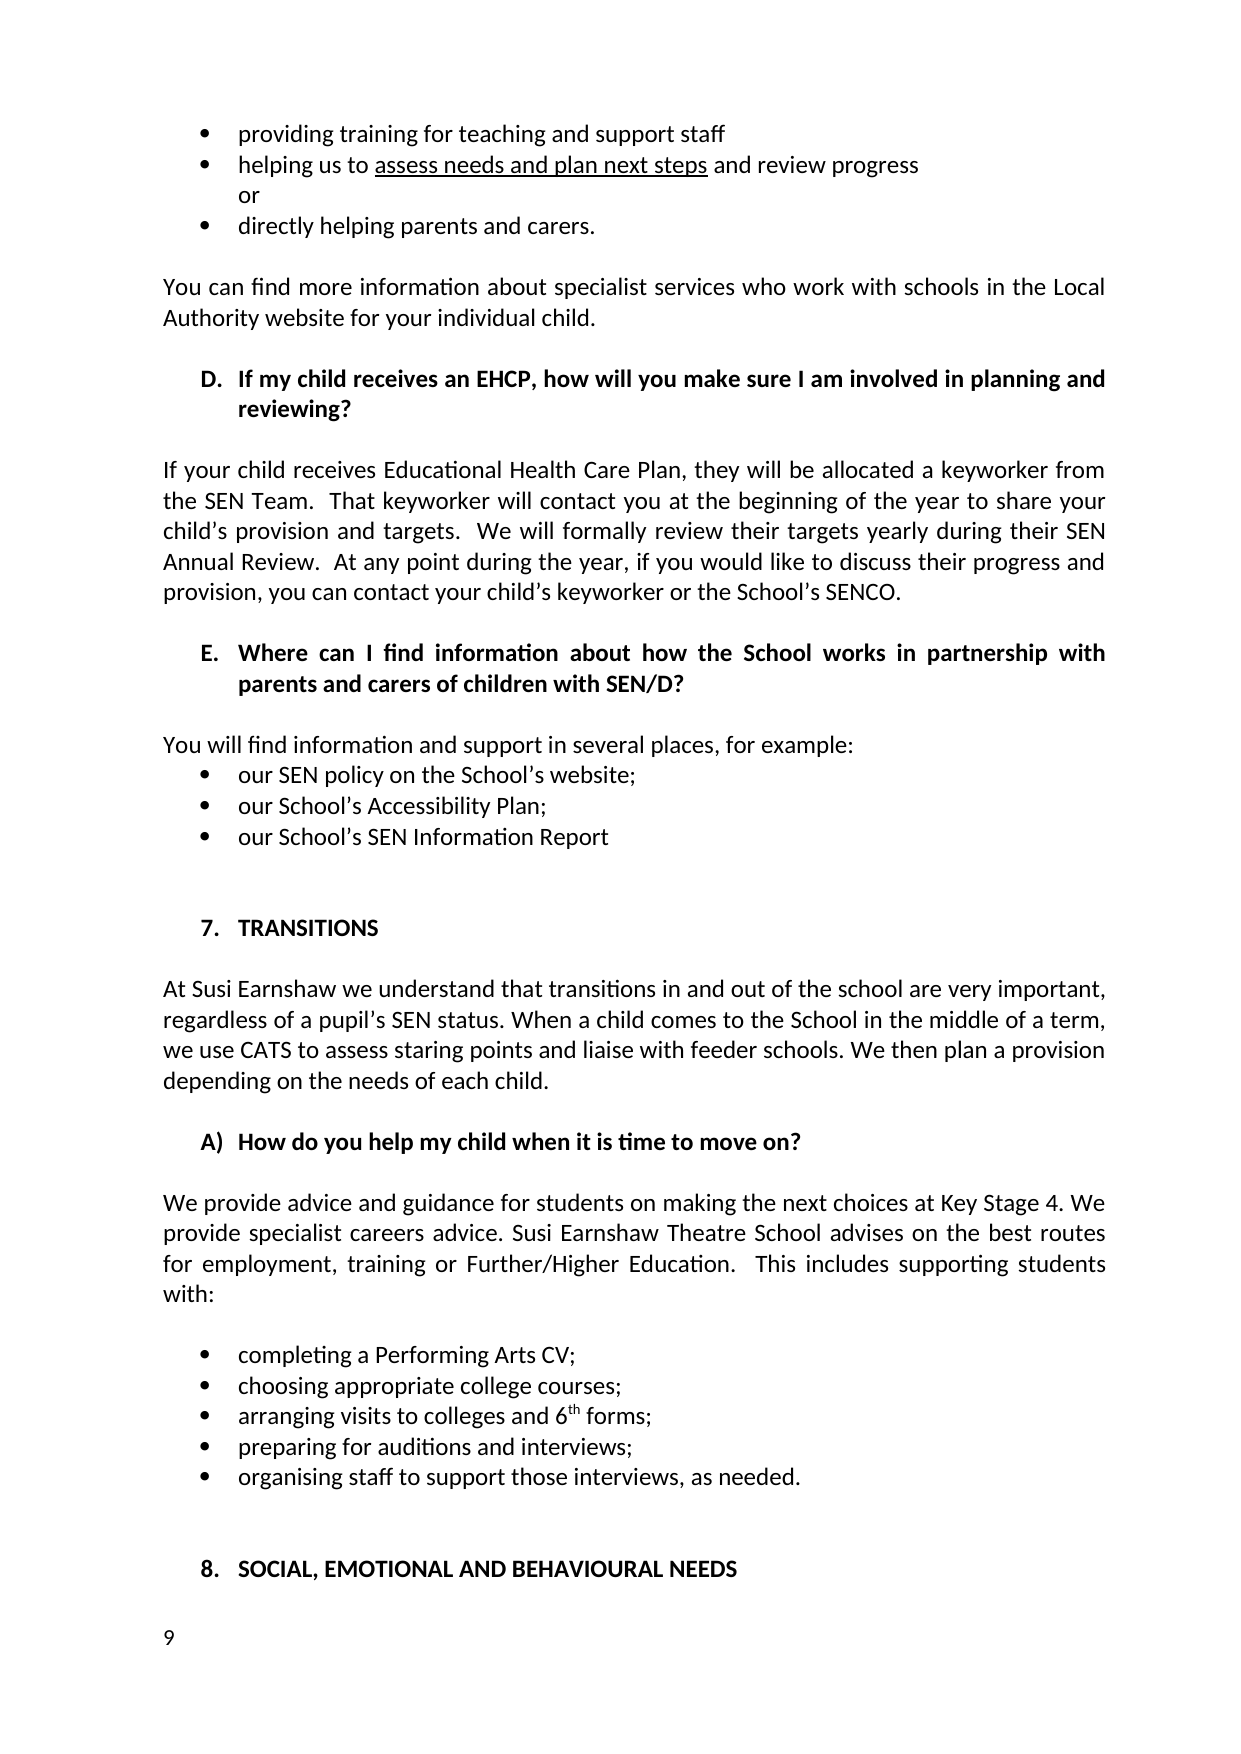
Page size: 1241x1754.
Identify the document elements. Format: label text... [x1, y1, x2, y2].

list preparing for auditions and interviews; [200, 1431, 1108, 1462]
list directly helping parents and carers. [200, 210, 1108, 241]
list How do you help my child when it is time to move on? [200, 1126, 1108, 1156]
list our School’s Accessibility Plan; [200, 790, 1108, 821]
list arranging visits to colleges and 6th forms; [200, 1401, 1108, 1431]
text At Susi Earnshaw we understand that transitions in and out of the school are very important, regardless of a pupil’s SEN status. When a child comes to the School in the middle of a term, we use CATS to assess staring points and liaise with feeder schools. We then plan a provision depending on the needs of each child. [163, 973, 1108, 1095]
list helping us to assess needs and plan next steps and review progress [200, 149, 1108, 180]
list choosing appropriate college courses; [200, 1370, 1108, 1401]
text You can find more information about specialist services who work with schools in the Local Authority website for your individual child. [163, 271, 1108, 332]
list SOCIAL, EMOTIONAL AND BEHAVIOURAL NEEDS [200, 1553, 1108, 1584]
list our School’s SEN Information Report [200, 821, 1108, 851]
text We provide advice and guidance for students on making the next choices at Key Stage 4. We provide specialist careers advice. Susi Earnshaw Theatre School advises on the best routes for employment, training or Further/Higher Education. This includes supporting students with: [163, 1187, 1108, 1309]
list our SEN policy on the School’s website; [200, 759, 1108, 790]
list or [238, 180, 1108, 210]
list Where can I find information about how the School works in partnership with parents and carers of children with SEN/D? [200, 637, 1108, 698]
list providing training for teaching and support staff [200, 119, 1108, 149]
list TRANSITIONS [200, 912, 1108, 943]
list completing a Performing Arts CV; [200, 1339, 1108, 1370]
list If my child receives an EHCP, how will you make sure I am involved in planning and reviewing? [200, 363, 1108, 424]
list organising staff to support those interviews, as needed. [200, 1462, 1108, 1492]
text If your child receives Educational Health Care Plan, they will be allocated a keyworker from the SEN Team. That keyworker will contact you at the beginning of the year to share your child’s provision and targets. We will formally review their targets yearly during their SEN Annual Review. At any point during the year, if you would like to discuss their progress and provision, you can contact your child’s keyworker or the School’s SENCO. [163, 454, 1108, 607]
text You will find information and support in several places, for example: [163, 729, 1108, 759]
